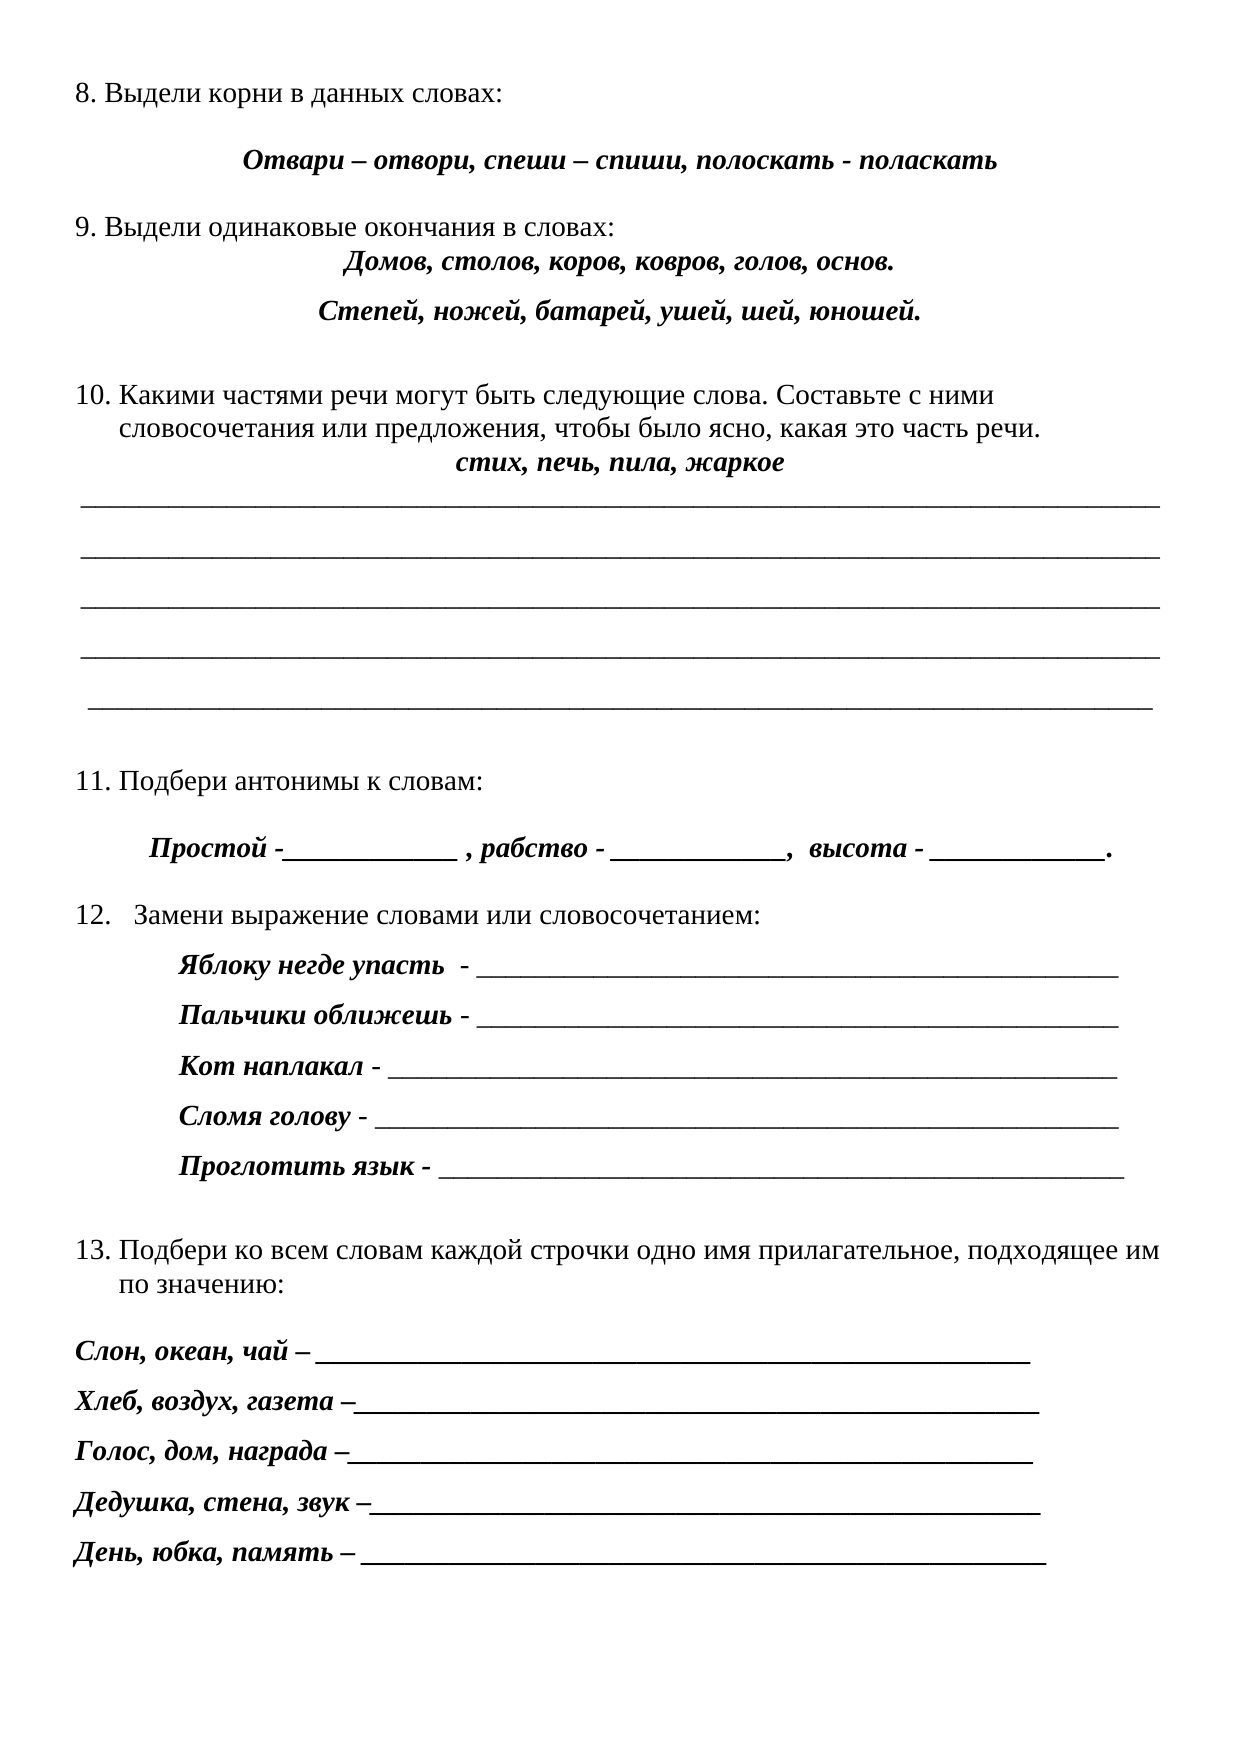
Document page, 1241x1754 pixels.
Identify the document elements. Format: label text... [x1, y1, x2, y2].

text 8. Выдели корни в данных словах: [75, 75, 1165, 108]
text 9. Выдели одинаковые окончания в словах: [75, 209, 1165, 243]
text Сломя голову - ___________________________________________________ [75, 1098, 1165, 1132]
text Проглотить язык - _______________________________________________ [75, 1148, 1165, 1182]
text словосочетания или предложения, чтобы было ясно, какая это часть речи. [75, 410, 1165, 444]
text Простой -____________ , рабство - ____________, высота - ____________. [75, 830, 1165, 863]
text Степей, ножей, батарей, ушей, шей, юношей. [75, 293, 1165, 327]
text Дедушка, стена, звук –______________________________________________ [75, 1484, 1165, 1517]
text Домов, столов, коров, ковров, голов, основ. [75, 243, 1165, 276]
text стих, печь, пила, жаркое [75, 444, 1165, 477]
text Кот наплакал - __________________________________________________ [75, 1048, 1165, 1081]
text Яблоку негде упасть - ____________________________________________ [75, 947, 1165, 981]
text по значению: [75, 1266, 1165, 1299]
text Слон, океан, чай – _________________________________________________ [75, 1333, 1165, 1366]
text Голос, дом, награда –_______________________________________________ [75, 1433, 1165, 1467]
text День, юбка, память – _______________________________________________ [75, 1534, 1165, 1568]
text 11. Подбери антонимы к словам: [75, 763, 1165, 796]
text 12. Замени выражение словами или словосочетанием: [75, 897, 1165, 930]
text 10. Какими частями речи могут быть следующие слова. Составьте с ними [75, 377, 1165, 410]
text Хлеб, воздух, газета –_______________________________________________ [75, 1383, 1165, 1417]
text Отвари – отвори, спеши – спиши, полоскать - поласкать [75, 142, 1165, 176]
text ________________________________________________________________________________________________________________________________________________________________________________________________________________________________________________________________________________________________________ [75, 477, 1165, 662]
text Пальчики оближешь - ____________________________________________ [75, 997, 1165, 1031]
text _________________________________________________________________________ [75, 679, 1165, 712]
text 13. Подбери ко всем словам каждой строчки одно имя прилагательное, подходящее им [75, 1232, 1165, 1266]
